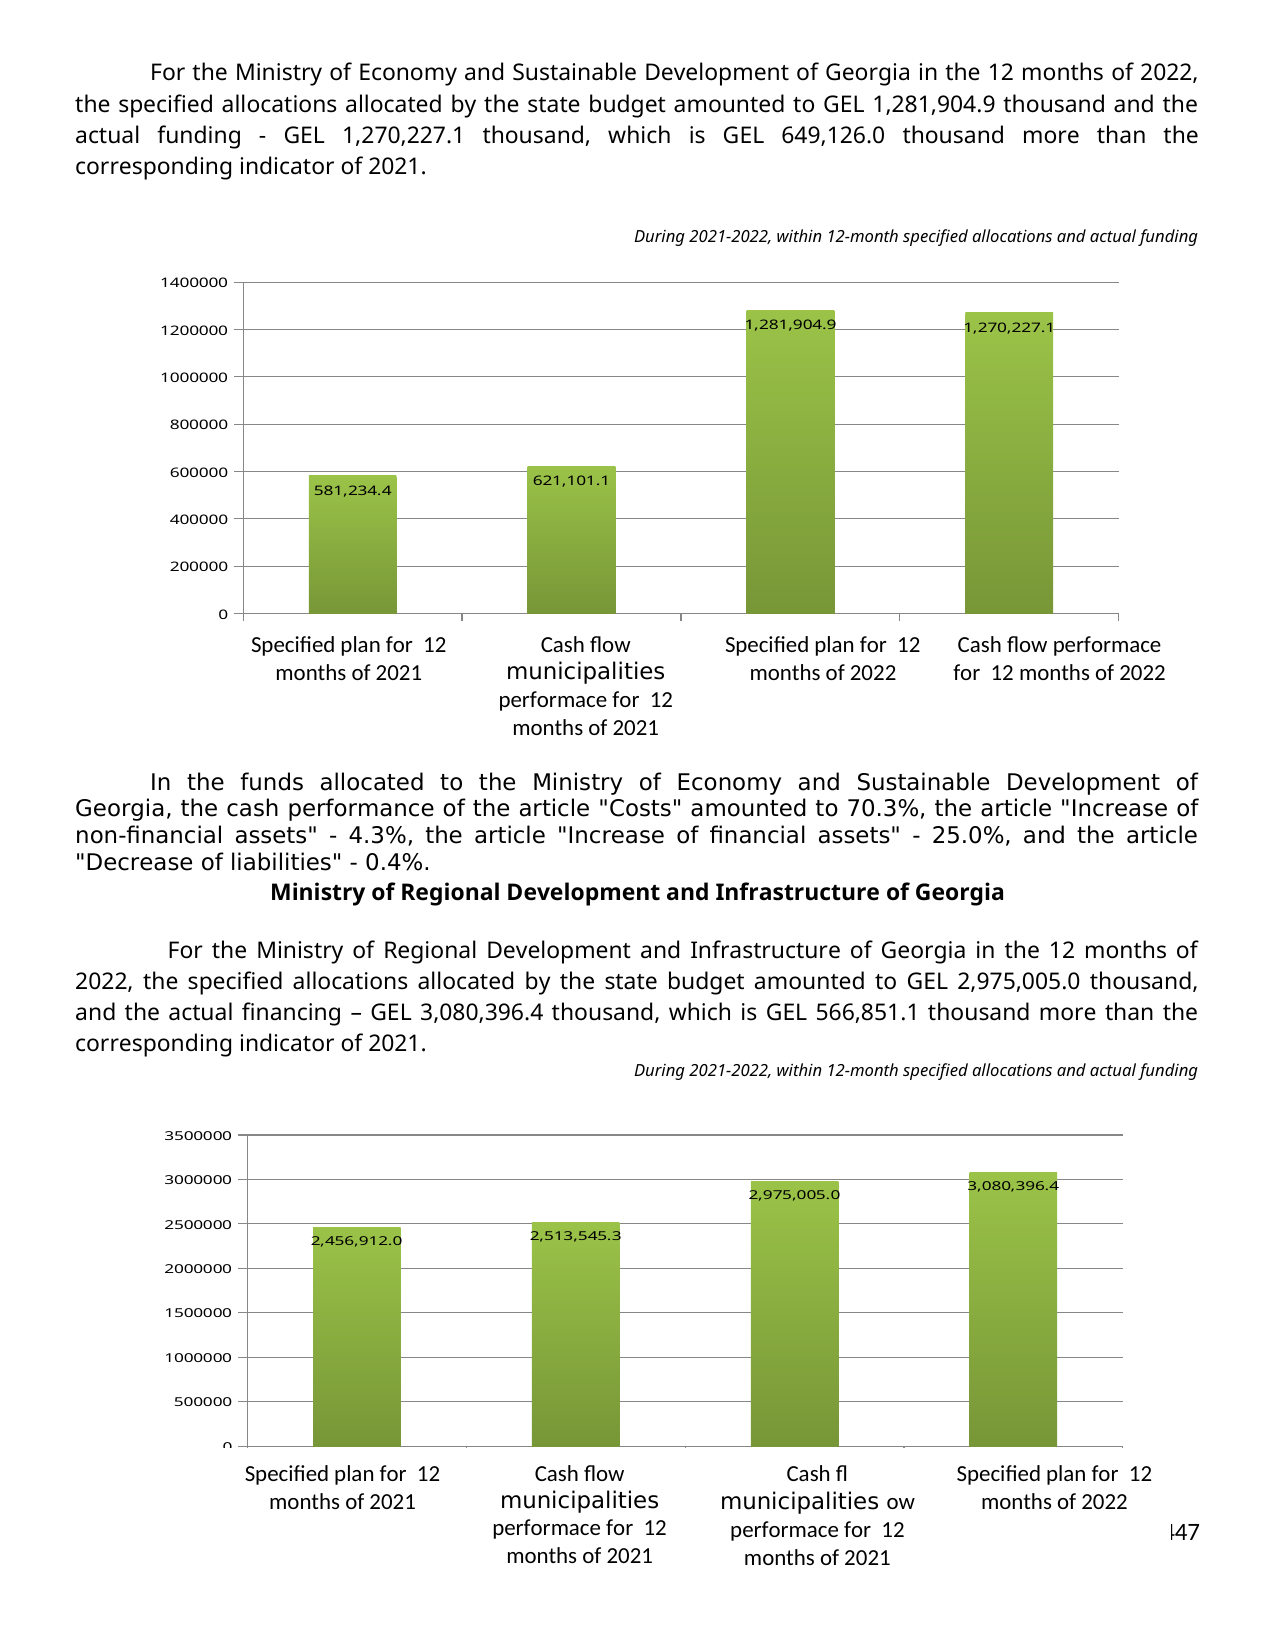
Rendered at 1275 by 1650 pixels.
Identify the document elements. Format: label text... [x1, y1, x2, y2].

text For the Ministry of Regional Development and Infrastructure of Georgia in the 12 months of 2022, the specified allocations allocated by the state budget amounted to GEL 2,975,005.0 thousand, and the actual financing – GEL 3,080,396.4 thousand, which is GEL 566,851.1 thousand more than the corresponding indicator of 2021. [75, 933, 1200, 1058]
text During 2021-2022, within 12-month specified allocations and actual funding [75, 1058, 1200, 1081]
text For the Ministry of Economy and Sustainable Development of Georgia in the 12 months of 2022, the specified allocations allocated by the state budget amounted to GEL 1,281,904.9 thousand and the actual funding - GEL 1,270,227.1 thousand, which is GEL 649,126.0 thousand more than the corresponding indicator of 2021. [75, 56, 1200, 181]
text During 2021-2022, within 12-month specified allocations and actual funding [75, 225, 1200, 247]
text Ministry of Regional Development and Infrastructure of Georgia [75, 876, 1200, 907]
text In the funds allocated to the Ministry of Economy and Sustainable Development of Georgia, the cash performance of the article "Costs" amounted to 70.3%, the article "Increase of non-financial assets" - 4.3%, the article "Increase of financial assets" - 25.0%, and the article "Decrease of liabilities" - 0.4%. [75, 769, 1200, 876]
